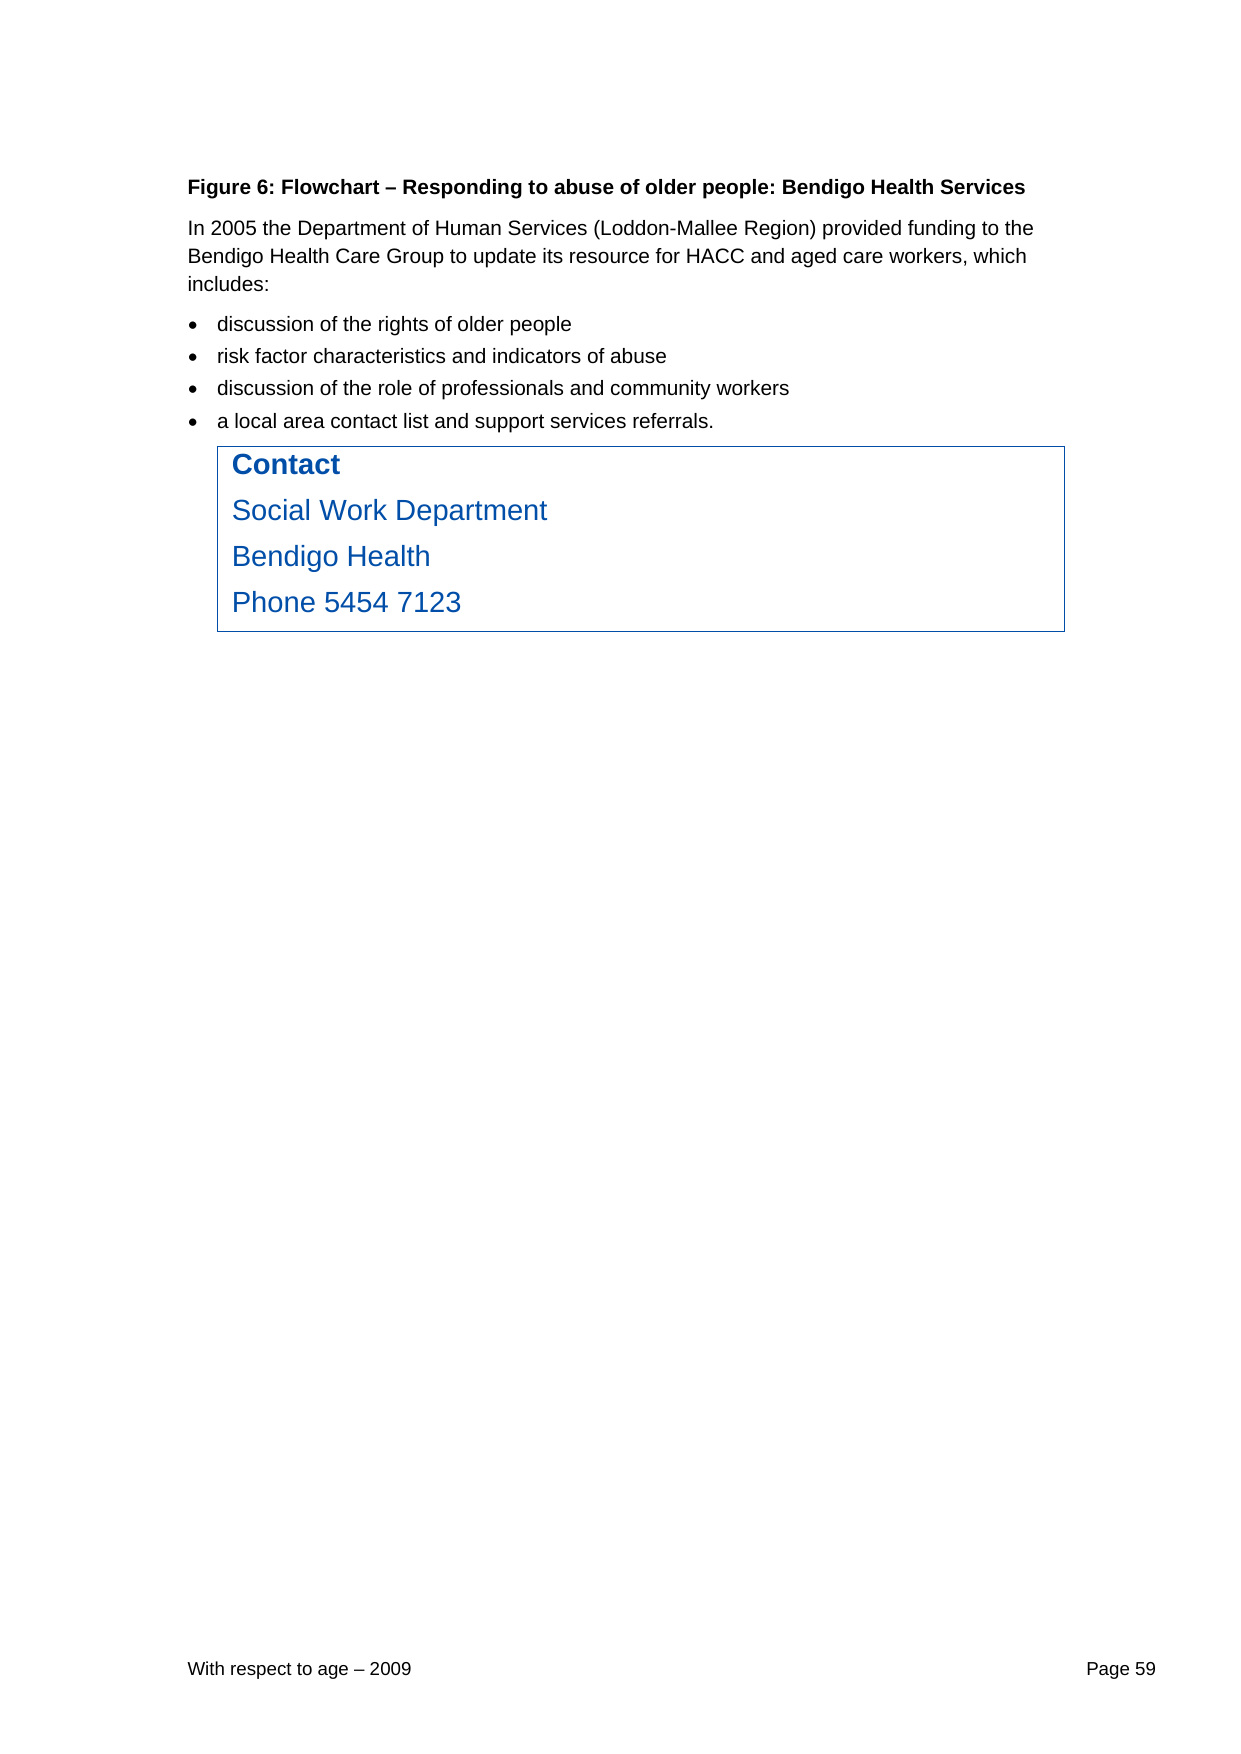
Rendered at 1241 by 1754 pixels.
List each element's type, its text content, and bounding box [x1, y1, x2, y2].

table_header Contact Social Work Department Health Phone 5454 7123 [218, 447, 1064, 631]
text discussion of the role of professionals and community workers [187, 373, 1053, 401]
text discussion of the rights of older people [187, 308, 1053, 336]
text risk factor characteristics and indicators of abuse [187, 341, 1053, 369]
text In 2005 the Department of Human Services (Loddon-Mallee Region) provided funding to the Bendigo Health Care Group to update its resource for HACC and aged care workers, which includes: [187, 211, 1053, 296]
text a local area contact list and support services referrals. [187, 405, 1053, 433]
text Figure 6: Flowchart – Responding to abuse of older people: Bendigo Health Services [187, 175, 1053, 199]
